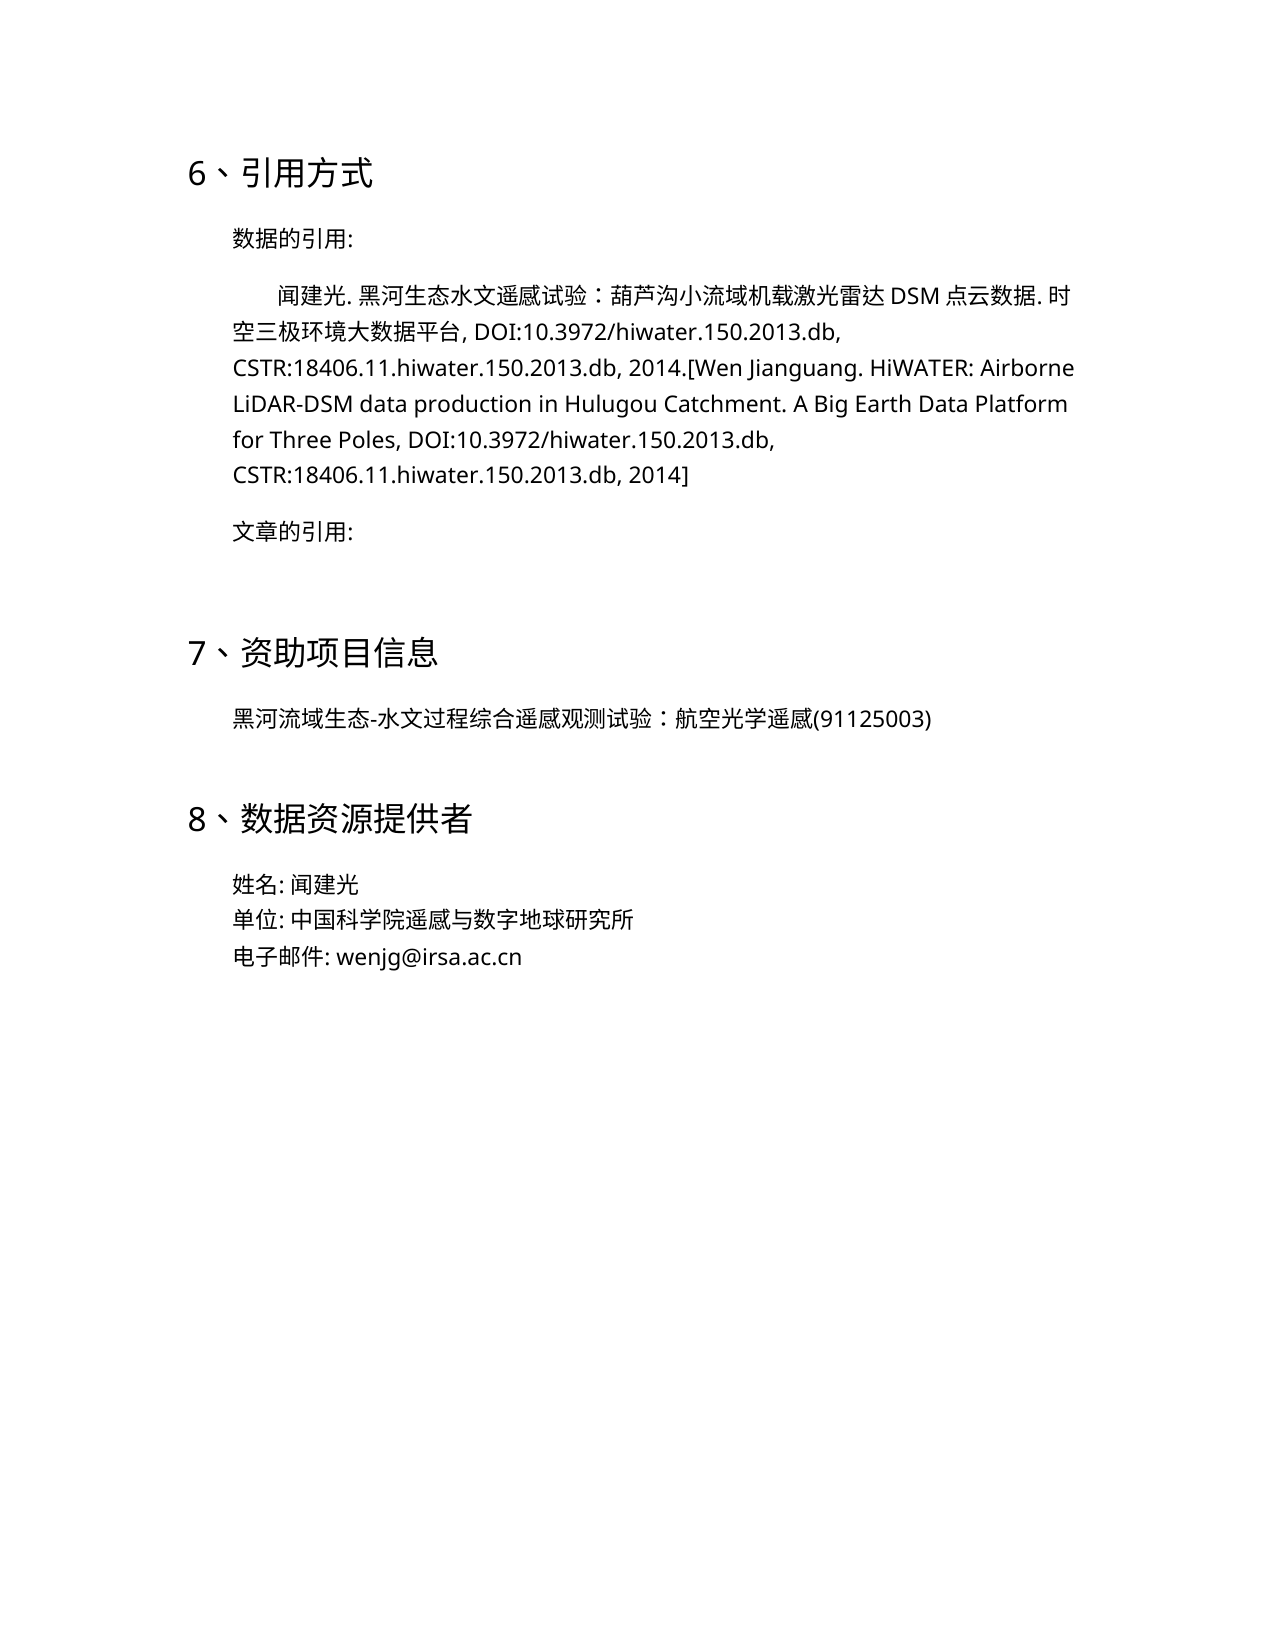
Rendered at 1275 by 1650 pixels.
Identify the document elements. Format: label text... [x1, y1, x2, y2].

text 闻建光. 黑河生态水文遥感试验：葫芦沟小流域机载激光雷达DSM点云数据. 时空三极环境大数据平台, DOI:10.3972/hiwater.150.2013.db, CSTR:18406.11.hiwater.150.2013.db, 2014.[Wen Jianguang. HiWATER: Airborne LiDAR-DSM data production in Hulugou Catchment. A Big Earth Data Platform for Three Poles, DOI:10.3972/hiwater.150.2013.db, CSTR:18406.11.hiwater.150.2013.db, 2014] [232, 280, 1087, 491]
text 8、数据资源提供者 [187, 796, 1087, 841]
text 数据的引用: [232, 223, 1087, 254]
text 姓名: 闻建光 单位: 中国科学院遥感与数字地球研究所 电子邮件: wenjg@irsa.ac.cn [232, 868, 1087, 1043]
text 黑河流域生态-水文过程综合遥感观测试验：航空光学遥感(91125003) [232, 703, 1087, 770]
text 文章的引用: [232, 516, 1087, 547]
text 6、引用方式 [187, 150, 1087, 195]
text 7、资助项目信息 [187, 630, 1087, 675]
